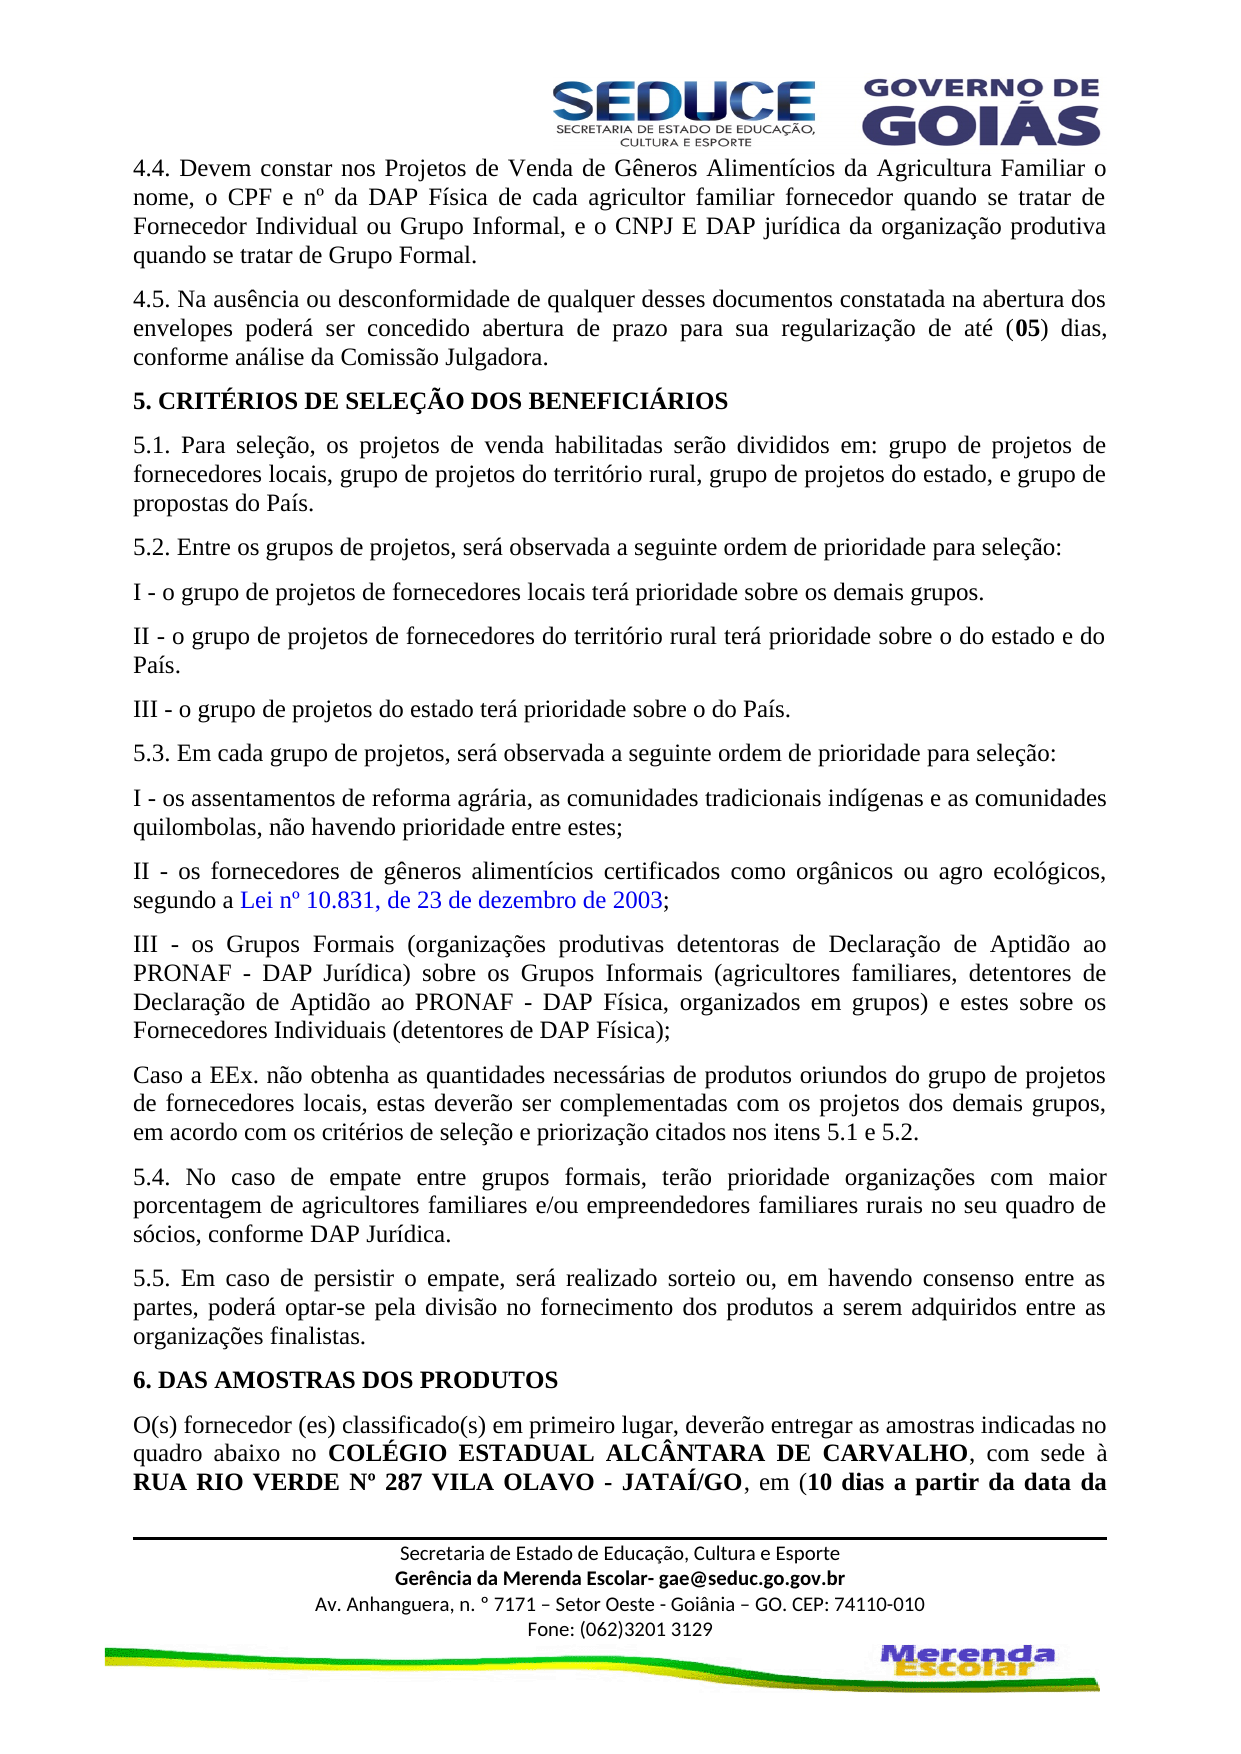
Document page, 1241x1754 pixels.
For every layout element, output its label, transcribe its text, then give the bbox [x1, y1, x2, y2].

text 5.3. Em cada grupo de projetos, será observada a seguinte ordem de prioridade para seleção: [133, 738, 1107, 767]
text 5.1. Para seleção, os projetos de venda habilitadas serão divididos em: grupo de projetos de fornecedores locais, grupo de projetos do território rural, grupo de projetos do estado, e grupo de propostas do País. [133, 430, 1107, 517]
text 5. CRITÉRIOS DE SELEÇÃO DOS BENEFICIÁRIOS [133, 386, 1107, 415]
text II - os fornecedores de gêneros alimentícios certificados como orgânicos ou agro ecológicos, segundo a Lei nº 10.831, de 23 de dezembro de 2003; [133, 856, 1107, 913]
text 5.5. Em caso de persistir o empate, será realizado sorteio ou, em havendo consenso entre as partes, poderá optar-se pela divisão no fornecimento dos produtos a serem adquiridos entre as organizações finalistas. [133, 1263, 1107, 1350]
text 4.5. Na ausência ou desconformidade de qualquer desses documentos constatada na abertura dos envelopes poderá ser concedido abertura de prazo para sua regularização de até (05) dias, conforme análise da Comissão Julgadora. [133, 284, 1107, 370]
text 5.2. Entre os grupos de projetos, será observada a seguinte ordem de prioridade para seleção: [133, 532, 1107, 561]
text I - os assentamentos de reforma agrária, as comunidades tradicionais indígenas e as comunidades quilombolas, não havendo prioridade entre estes; [133, 783, 1107, 840]
text 5.4. No caso de empate entre grupos formais, terão prioridade organizações com maior porcentagem de agricultores familiares e/ou empreendedores familiares rurais no seu quadro de sócios, conforme DAP Jurídica. [133, 1162, 1107, 1248]
text Caso a EEx. não obtenha as quantidades necessárias de produtos oriundos do grupo de projetos de fornecedores locais, estas deverão ser complementadas com os projetos dos demais grupos, em acordo com os critérios de seleção e priorização citados nos itens 5.1 e 5.2. [133, 1060, 1107, 1146]
text I - o grupo de projetos de fornecedores locais terá prioridade sobre os demais grupos. [133, 577, 1107, 605]
text III - os Grupos Formais (organizações produtivas detentoras de Declaração de Aptidão ao PRONAF - DAP Jurídica) sobre os Grupos Informais (agricultores familiares, detentores de Declaração de Aptidão ao PRONAF - DAP Física, organizados em grupos) e estes sobre os Fornecedores Individuais (detentores de DAP Física); [133, 929, 1107, 1044]
text 6. DAS AMOSTRAS DOS PRODUTOS [133, 1365, 1107, 1394]
text III - o grupo de projetos do estado terá prioridade sobre o do País. [133, 694, 1107, 723]
text 4.4. Devem constar nos Projetos de Venda de Gêneros Alimentícios da Agricultura Familiar o nome, o CPF e nº da DAP Física de cada agricultor familiar fornecedor quando se tratar de Fornecedor Individual ou Grupo Informal, e o CNPJ E DAP jurídica da organização produtiva quando se tratar de Grupo Formal. [133, 153, 1107, 268]
text II - o grupo de projetos de fornecedores do território rural terá prioridade sobre o do estado e do País. [133, 621, 1107, 678]
picture [552, 73, 1108, 154]
